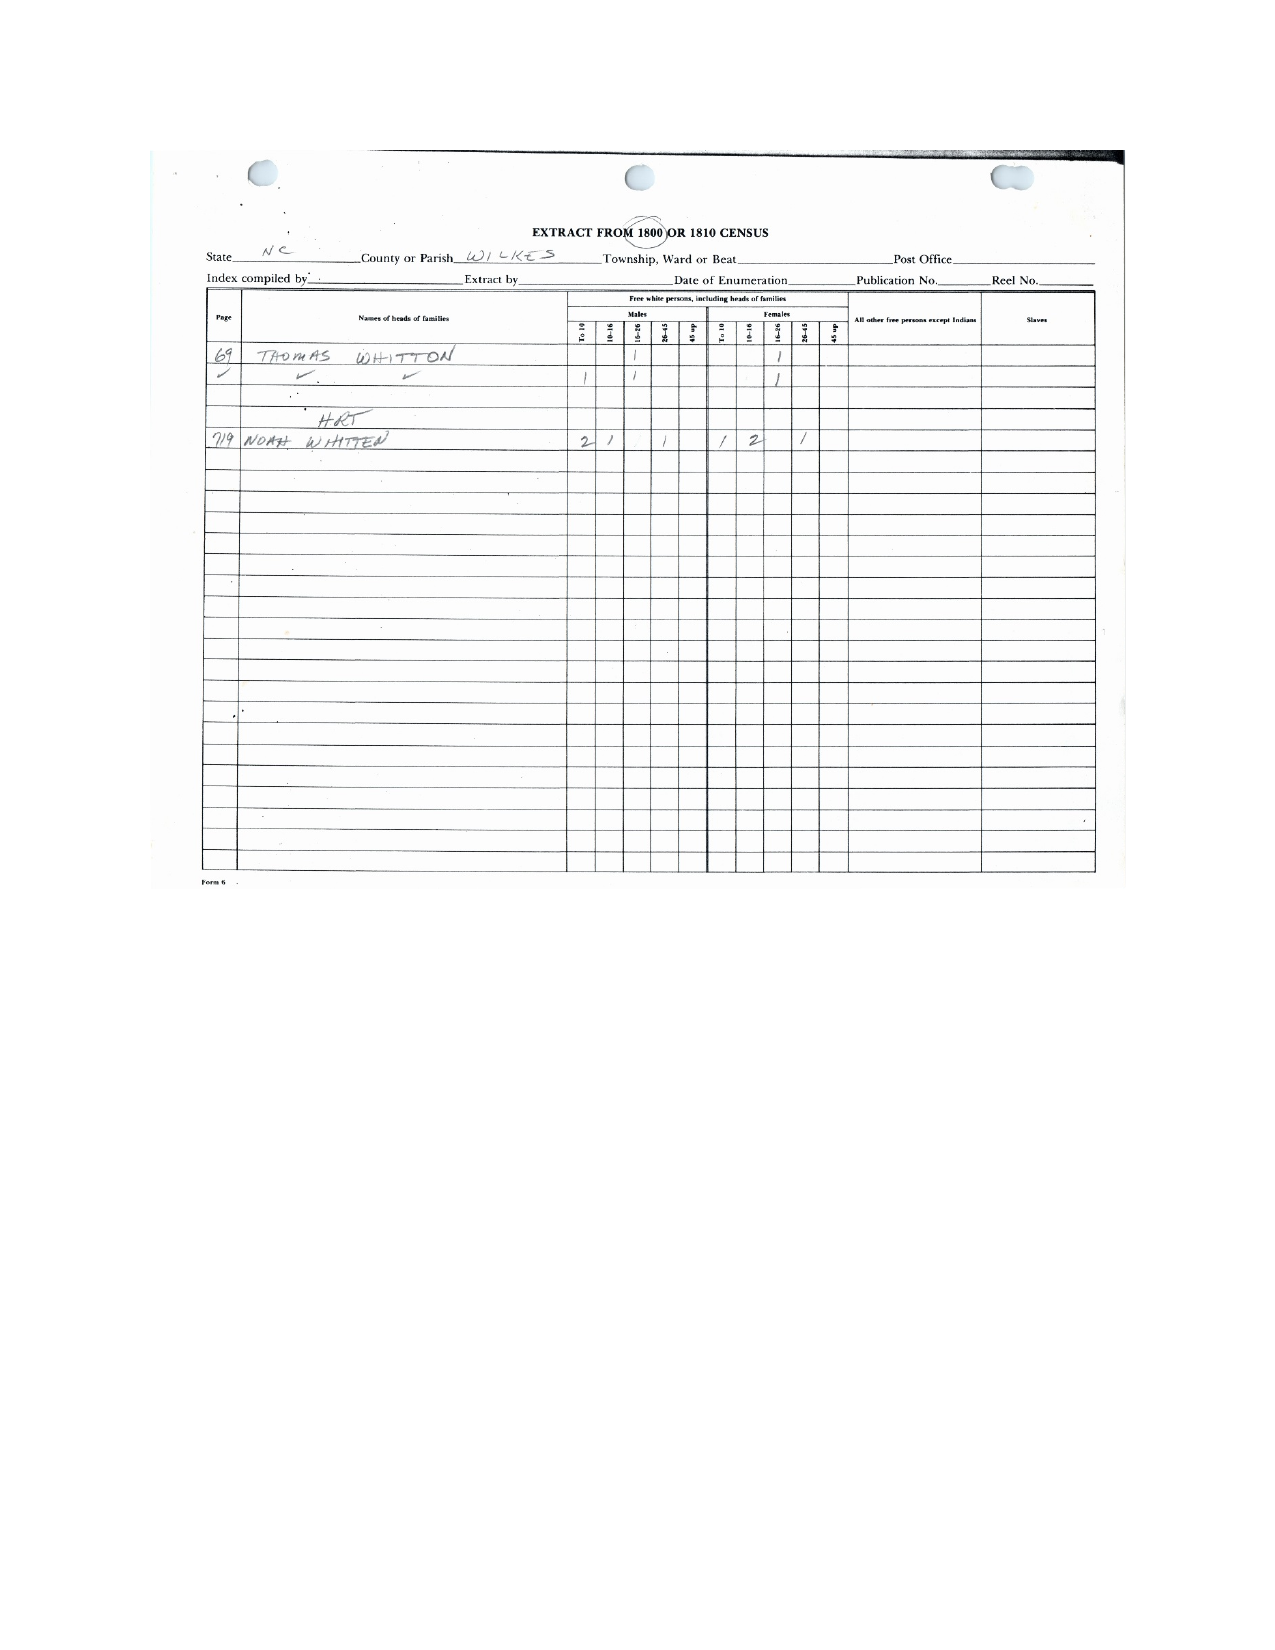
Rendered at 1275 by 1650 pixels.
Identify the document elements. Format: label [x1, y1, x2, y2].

picture [150, 150, 1125, 889]
